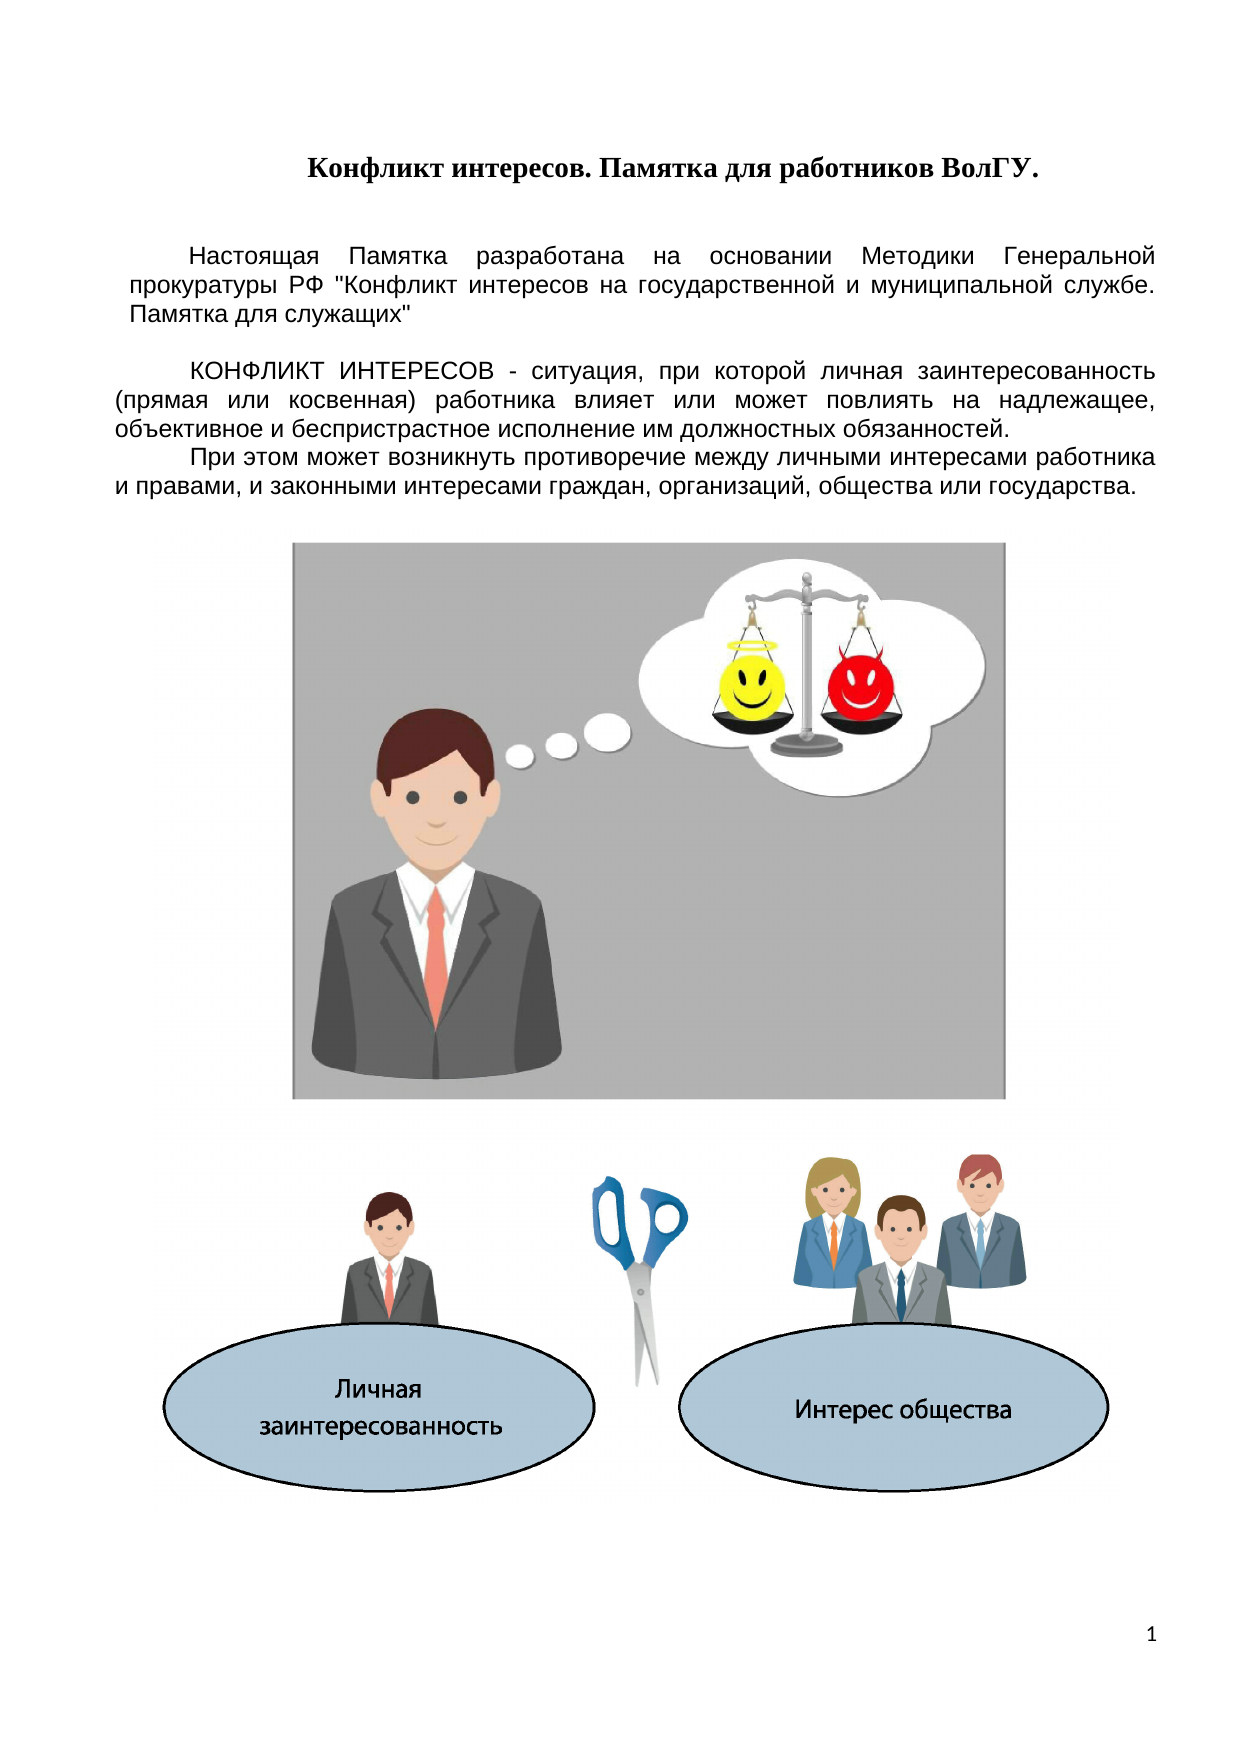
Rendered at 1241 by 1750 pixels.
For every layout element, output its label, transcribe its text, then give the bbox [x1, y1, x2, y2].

text Конфликт интересов. Памятка для работников ВолГУ. [114, 150, 1157, 183]
text При этом может возникнуть противоречие между личными интересами работника и правами, и законными интересами граждан, организаций, общества или государства. [114, 442, 1157, 500]
picture [152, 528, 1119, 1510]
text Настоящая Памятка разработана на основании Методики Генеральной прокуратуры РФ "Конфликт интересов на государственной и муниципальной службе. Памятка для служащих" [129, 241, 1157, 327]
text КОНФЛИКТ ИНТЕРЕСОВ - ситуация, при которой личная заинтересованность (прямая или косвенная) работника влияет или может повлиять на надлежащее, объективное и беспристрастное исполнение им должностных обязанностей. [114, 356, 1157, 442]
